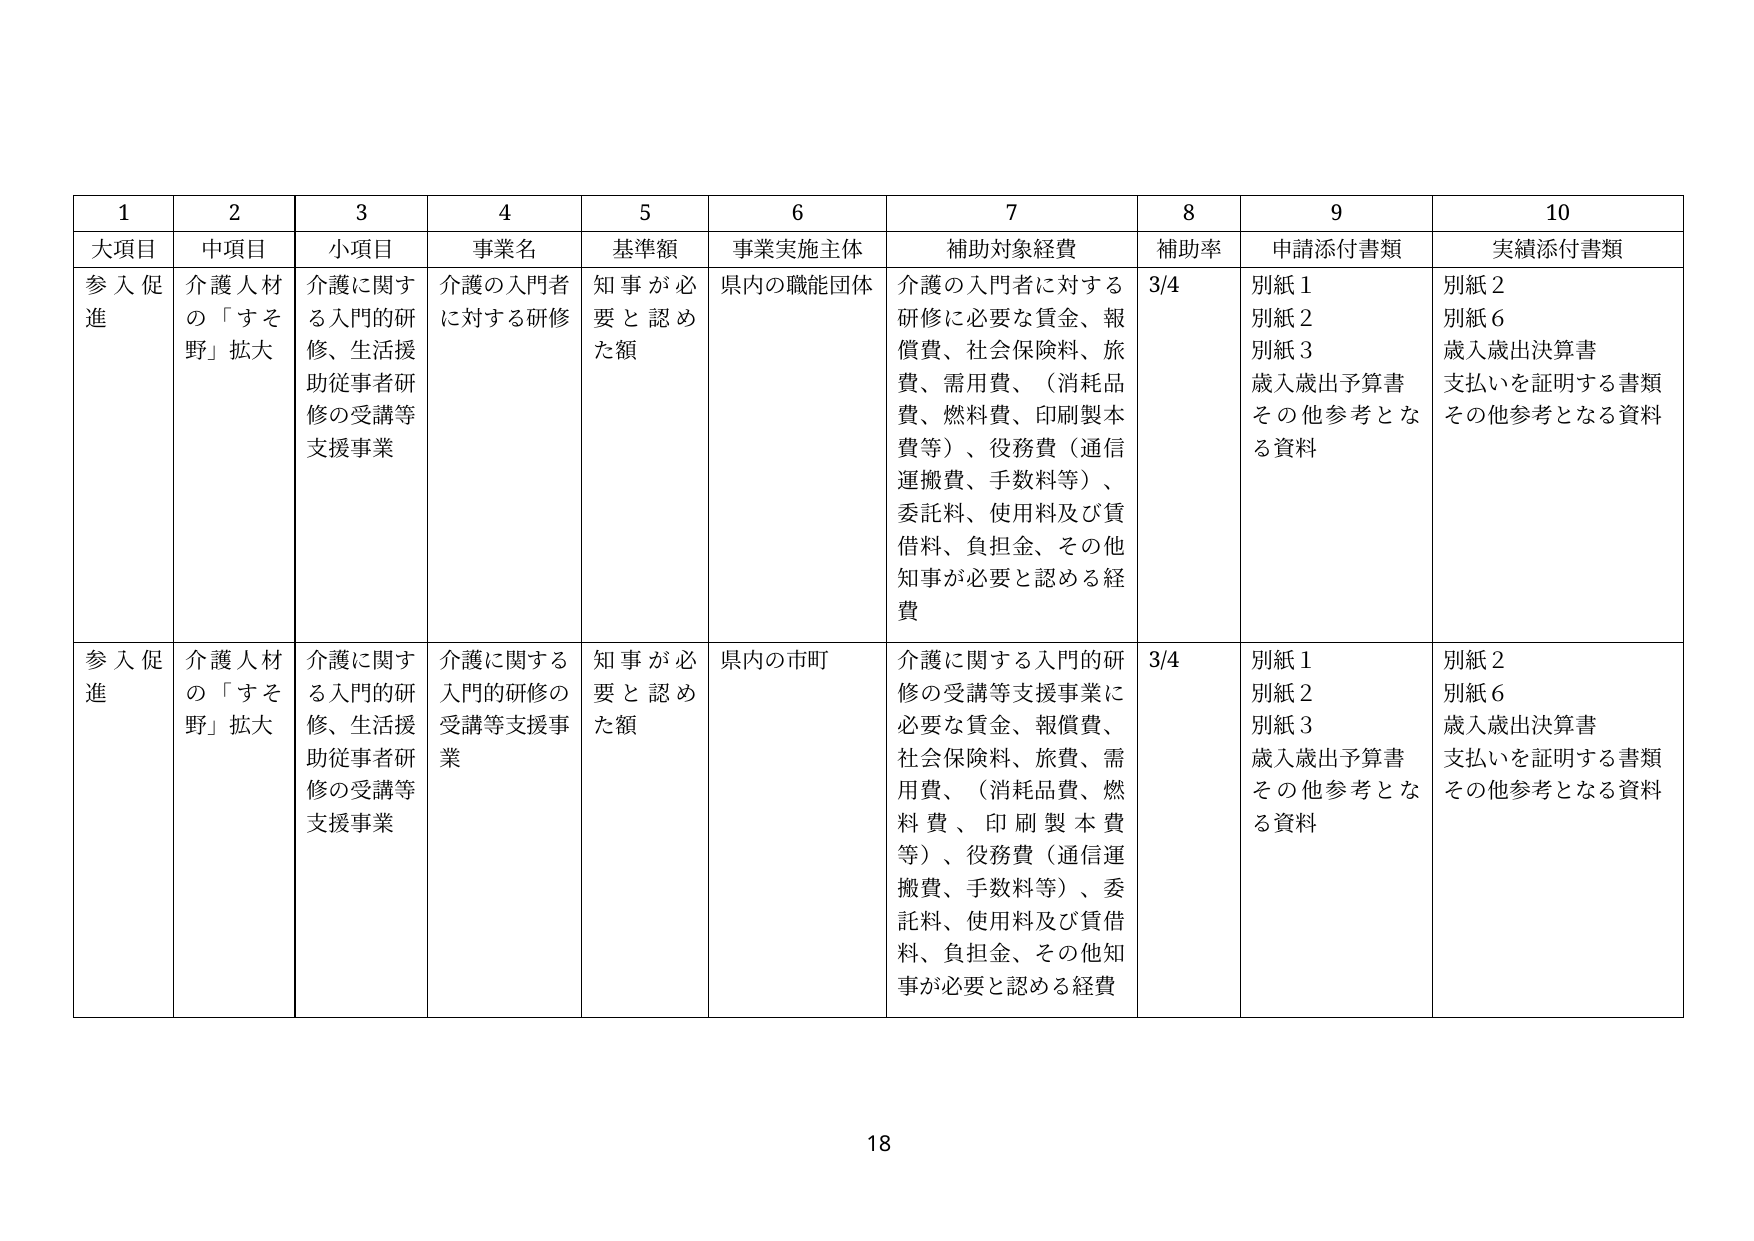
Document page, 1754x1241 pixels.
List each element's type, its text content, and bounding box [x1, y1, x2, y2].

table_cell 知事が必要と認めた額 [582, 268, 708, 642]
table_cell 介護人材の「すそ野」拡大 [174, 643, 294, 1017]
table_header 1 [74, 196, 173, 231]
table_cell 介護に関する入門的研修、生活援助従事者研修の受講等支援事業 [296, 268, 427, 642]
table_cell 小項目 [296, 232, 427, 267]
table_cell 介護に関する入門的研修の受講等支援事業 [428, 643, 581, 1017]
table_cell 大項目 [74, 232, 173, 267]
table_cell 介護に関する入門的研修、生活援助従事者研修の受講等支援事業 [296, 643, 427, 1017]
table_header 3 [296, 196, 427, 231]
table_cell 事業名 [428, 232, 581, 267]
table_cell 介護の入門者に対する研修に必要な賃金、報償費、社会保険料、旅費、需用費、（消耗品費、燃料費、印刷製本費等）、役務費（通信運搬費、手数料等）、委託料、使用料及び賃借料、負担金、その他知事が必要と認める経費 [887, 268, 1137, 642]
table_cell 実績添付書類 [1433, 232, 1683, 267]
table_cell 介護に関する入門的研修の受講等支援事業に必要な賃金、報償費、社会保険料、旅費、需用費、（消耗品費、燃料費、印刷製本費等）、役務費（通信運搬費、手数料等）、委託料、使用料及び賃借料、負担金、その他知事が必要と認める経費 [887, 643, 1137, 1017]
table_header 8 [1138, 196, 1240, 231]
table_cell 基準額 [582, 232, 708, 267]
table_cell 介護の入門者に対する研修 [428, 268, 581, 642]
table_header 10 [1433, 196, 1683, 231]
table_cell 申請添付書類 [1241, 232, 1432, 267]
table_cell 別紙２ 別紙６ 歳入歳出決算書 支払いを証明する書類 その他参考となる資料 [1433, 268, 1683, 642]
table_cell 3/4 [1138, 268, 1240, 642]
table_header 6 [709, 196, 886, 231]
table_cell 補助率 [1138, 232, 1240, 267]
table_cell 別紙１ 別紙２ 別紙３ 歳入歳出予算書 その他参考となる資料 [1241, 643, 1432, 1017]
table_cell 中項目 [174, 232, 294, 267]
table_cell 参入促進 [74, 643, 173, 1017]
table_header 7 [887, 196, 1137, 231]
table_cell 事業実施主体 [709, 232, 886, 267]
table_cell 補助対象経費 [887, 232, 1137, 267]
table_header 9 [1241, 196, 1432, 231]
table_cell 3/4 [1138, 643, 1240, 1017]
table_cell 別紙１ 別紙２ 別紙３ 歳入歳出予算書 その他参考となる資料 [1241, 268, 1432, 642]
table_header 4 [428, 196, 581, 231]
table_header 5 [582, 196, 708, 231]
table_cell 県内の職能団体 [709, 268, 886, 642]
table_cell 別紙２ 別紙６ 歳入歳出決算書 支払いを証明する書類 その他参考となる資料 [1433, 643, 1683, 1017]
table_header 2 [174, 196, 294, 231]
table_cell 介護人材の「すそ野」拡大 [174, 268, 294, 642]
table_cell 知事が必要と認めた額 [582, 643, 708, 1017]
table_cell 県内の市町 [709, 643, 886, 1017]
table_cell 参入促進 [74, 268, 173, 642]
